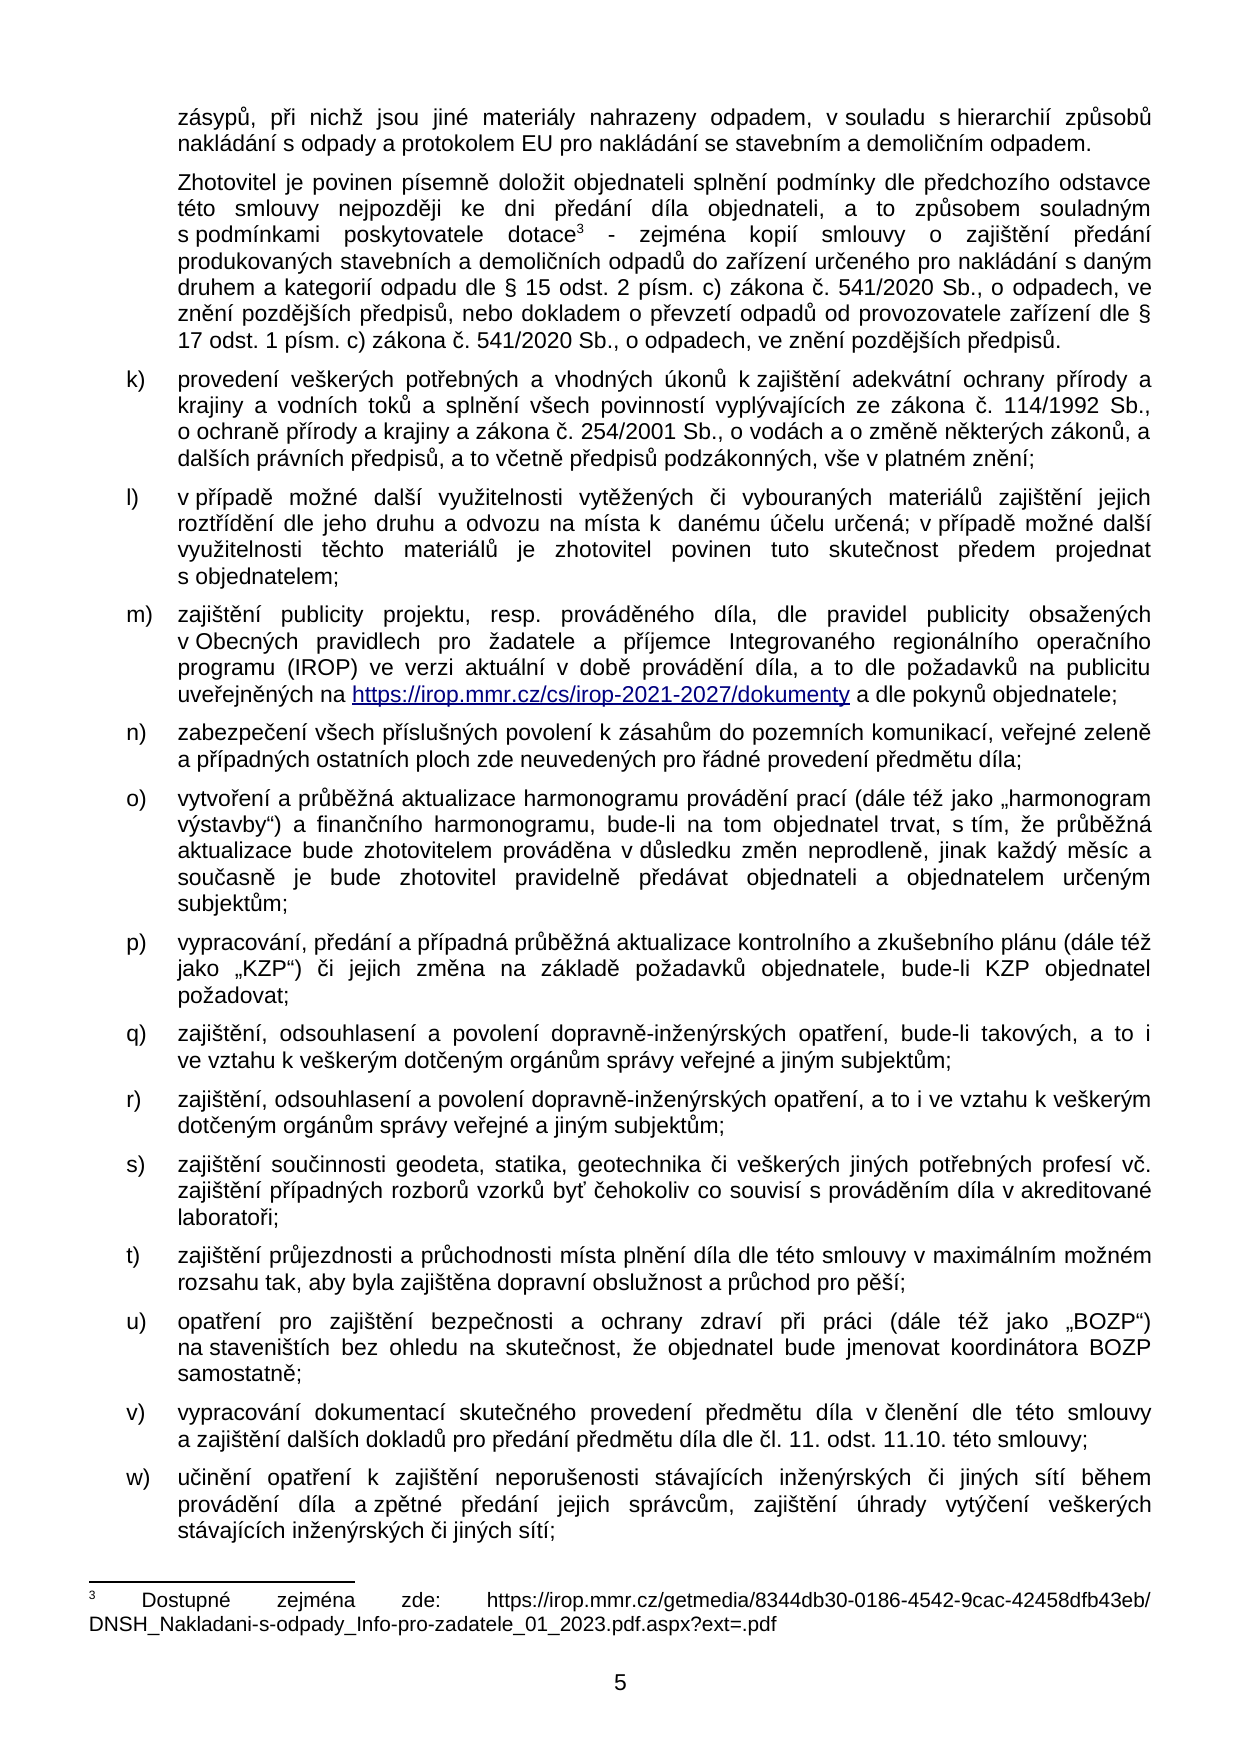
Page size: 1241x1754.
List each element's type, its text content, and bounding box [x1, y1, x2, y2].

list učinění opatření k zajištění neporušenosti stávajících inženýrských či jiných sítí během provádění díla a zpětné předání jejich správcům, zajištění úhrady vytýčení veškerých stávajících inženýrských či jiných sítí; [126, 1464, 1152, 1543]
list v případě možné další využitelnosti vytěžených či vybouraných materiálů zajištění jejich roztřídění dle jeho druhu a odvozu na místa k danému účelu určená; v případě možné další využitelnosti těchto materiálů je zhotovitel povinen tuto skutečnost předem projednat s objednatelem; [126, 483, 1152, 589]
list vypracování, předání a případná průběžná aktualizace kontrolního a zkušebního plánu (dále též jako „KZP“) či jejich změna na základě požadavků objednatele, bude-li KZP objednatel požadovat; [126, 929, 1152, 1008]
list vypracování dokumentací skutečného provedení předmětu díla v členění dle této smlouvy a zajištění dalších dokladů pro předání předmětu díla dle čl. 11. odst. 11.10. této smlouvy; [126, 1399, 1152, 1452]
list zajištění součinnosti geodeta, statika, geotechnika či veškerých jiných potřebných profesí vč. zajištění případných rozborů vzorků byť čehokoliv co souvisí s prováděním díla v akreditované laboratoři; [126, 1151, 1152, 1230]
list zajištění, odsouhlasení a povolení dopravně-inženýrských opatření, bude-li takových, a to i ve vztahu k veškerým dotčeným orgánům správy veřejné a jiným subjektům; [126, 1020, 1152, 1073]
list zajištění publicity projektu, resp. prováděného díla, dle pravidel publicity obsažených v Obecných pravidlech pro žadatele a příjemce Integrovaného regionálního operačního programu (IROP) ve verzi aktuální v době provádění díla, a to dle požadavků na publicitu uveřejněných na https://irop.mmr.cz/cs/irop-2021-2027/dokumenty a dle pokynů objednatele; [126, 601, 1152, 707]
list zajištění průjezdnosti a průchodnosti místa plnění díla dle této smlouvy v maximálním možném rozsahu tak, aby byla zajištěna dopravní obslužnost a průchod pro pěší; [126, 1242, 1152, 1295]
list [177, 103, 1152, 156]
list vytvoření a průběžná aktualizace harmonogramu provádění prací (dále též jako „harmonogram výstavby“) a finančního harmonogramu, bude-li na tom objednatel trvat, s tím, že průběžná aktualizace bude zhotovitelem prováděna v důsledku změn neprodleně, jinak každý měsíc a současně je bude zhotovitel pravidelně předávat objednateli a objednatelem určeným subjektům; [126, 784, 1152, 916]
list opatření pro zajištění bezpečnosti a ochrany zdraví při práci (dále též jako „BOZP“) na staveništích bez ohledu na skutečnost, že objednatel bude jmenovat koordinátora BOZP samostatně; [126, 1308, 1152, 1387]
list zabezpečení všech příslušných povolení k zásahům do pozemních komunikací, veřejné zeleně a případných ostatních ploch zde neuvedených pro řádné provedení předmětu díla; [126, 719, 1152, 772]
list zajištění, odsouhlasení a povolení dopravně-inženýrských opatření, a to i ve vztahu k veškerým dotčeným orgánům správy veřejné a jiným subjektům; [126, 1086, 1152, 1138]
list Zhotovitel je povinen písemně doložit objednateli splnění podmínky dle předchozího odstavce této smlouvy nejpozději ke dni předání díla objednateli, a to způsobem souladným s podmínkami poskytovatele dotace - zejména kopií smlouvy o zajištění předání produkovaných stavebních a demoličních odpadů do zařízení určeného pro nakládání s daným druhem a kategorií odpadu dle § 15 odst. 2 písm. c) zákona č. 541/2020 Sb., o odpadech, ve znění pozdějších předpisů, nebo dokladem o převzetí odpadů od provozovatele zařízení dle § 17 odst. 1 písm. c) zákona č. 541/2020 Sb., o odpadech, ve znění pozdějších předpisů. [177, 169, 1152, 353]
list provedení veškerých potřebných a vhodných úkonů k zajištění adekvátní ochrany přírody a krajiny a vodních toků a splnění všech povinností vyplývajících ze zákona č. 114/1992 Sb., o ochraně přírody a krajiny a zákona č. 254/2001 Sb., o vodách a o změně některých zákonů, a dalších právních předpisů, a to včetně předpisů podzákonných, vše v platném znění; [126, 366, 1152, 471]
